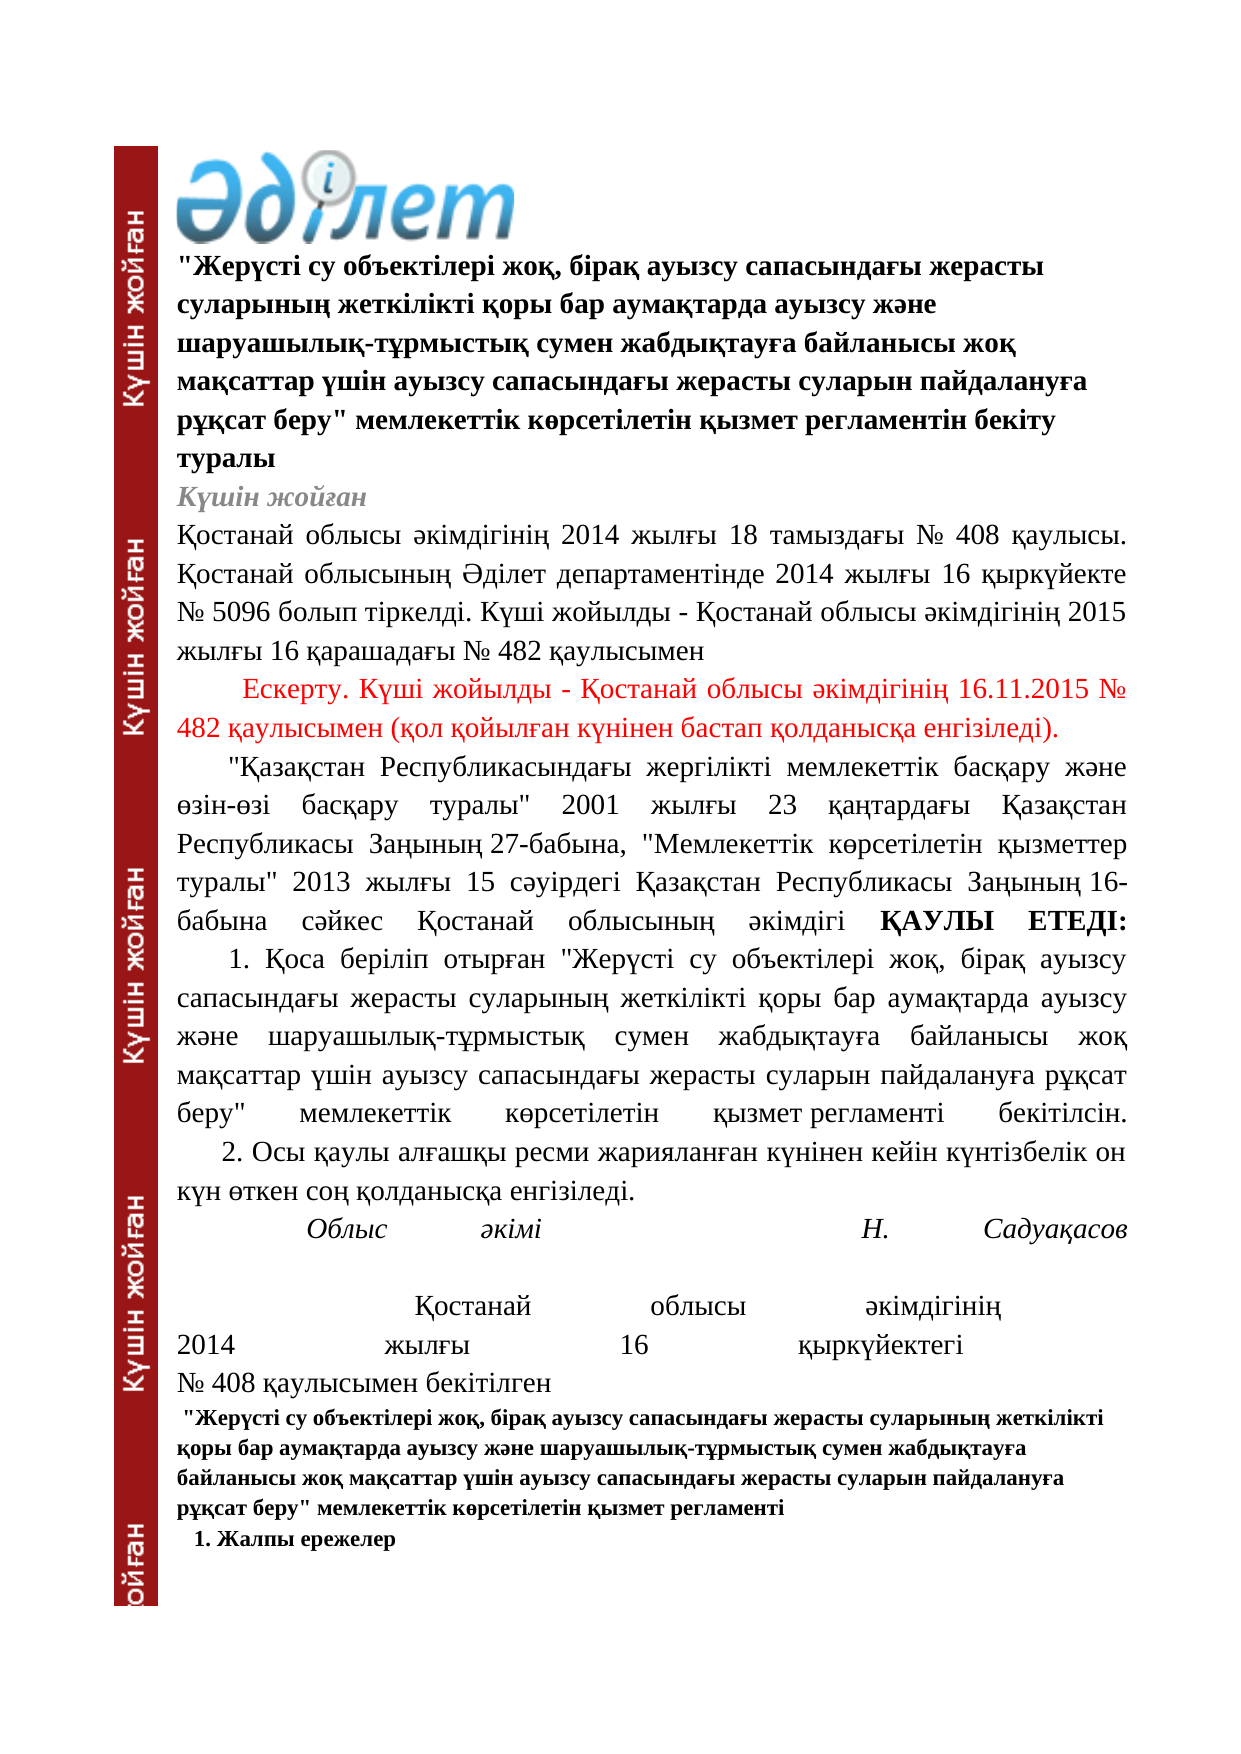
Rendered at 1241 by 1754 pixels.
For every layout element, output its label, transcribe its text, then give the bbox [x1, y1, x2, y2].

text "Қазақстан Республикасындағы жергілікті мемлекеттік басқару және өзін-өзі басқару туралы" 2001 жылғы 23 қаңтардағы Қазақстан Республикасы Заңының 27-бабына, "Мемлекеттік көрсетілетін қызметтер туралы" 2013 жылғы 15 сәуірдегі Қазақстан Республикасы Заңының 16-бабына сәйкес Қостанай облысының әкімдігі ҚАУЛЫ ЕТЕДІ: 1. Қоса беріліп отырған "Жерүсті су объектілері жоқ, бірақ ауызсу сапасындағы жерасты суларының жеткілікті қоры бар аумақтарда ауызсу және шаруашылық-тұрмыстық сумен жабдықтауға байланысы жоқ мақсаттар үшін ауызсу сапасындағы жерасты суларын пайдалануға рұқсат беру" мемлекеттік көрсетілетін қызмет регламенті бекітілсін. 2. Осы қаулы алғашқы ресми жарияланған күнінен кейін күнтізбелік он күн өткен соң қолданысқа енгізіледі. [112, 749, 1128, 1206]
picture [114, 512, 158, 517]
picture [114, 1283, 158, 1288]
text 1. Жалпы ережелер [112, 1525, 1128, 1551]
picture [114, 744, 158, 749]
picture [114, 1521, 158, 1525]
picture [114, 1206, 158, 1211]
text Облыс әкімі Н. Садуақасов [112, 1211, 1128, 1283]
text "Жерүсті су объектілері жоқ, бірақ ауызсу сапасындағы жерасты суларының жеткілікті қоры бар аумақтарда ауызсу және шаруашылық-тұрмыстық сумен жабдықтауға байланысы жоқ мақсаттар үшін ауызсу сапасындағы жерасты суларын пайдалануға рұқсат беру" мемлекеттік көрсетілетін қызмет регламенті [112, 1404, 1128, 1521]
text Қостанай облысы әкімдігінің 2014 жылғы 18 тамыздағы № 408 қаулысы. Қостанай облысының Әділет департаментінде 2014 жылғы 16 қыркүйекте № 5096 болып тіркелді. Күші жойылды - Қостанай облысы әкімдігінің 2015 жылғы 16 қарашадағы № 482 қаулысымен [112, 517, 1128, 667]
picture [114, 667, 158, 672]
text Ескерту. Күші жойылды - Қостанай облысы әкімдігінің 16.11.2015 № 482 қаулысымен (қол қойылған күнінен бастап қолданысқа енгізіледі). [112, 672, 1128, 744]
text Күшін жойған [112, 479, 1128, 512]
text Қостанай облысы әкімдігінің 2014 жылғы 16 қыркүйектегі № 408 қаулысымен бекітілген [112, 1288, 1128, 1399]
picture [114, 1551, 158, 1606]
picture [114, 474, 158, 479]
text "Жерүсті су объектілері жоқ, бірақ ауызсу сапасындағы жерасты суларының жеткілікті қоры бар аумақтарда ауызсу және шаруашылық-тұрмыстық сумен жабдықтауға байланысы жоқ мақсаттар үшін ауызсу сапасындағы жерасты суларын пайдалануға рұқсат беру" мемлекеттік көрсетілетін қызмет регламентін бекіту туралы [112, 248, 1128, 474]
picture [114, 1399, 158, 1404]
picture [114, 146, 158, 248]
picture [176, 150, 515, 244]
